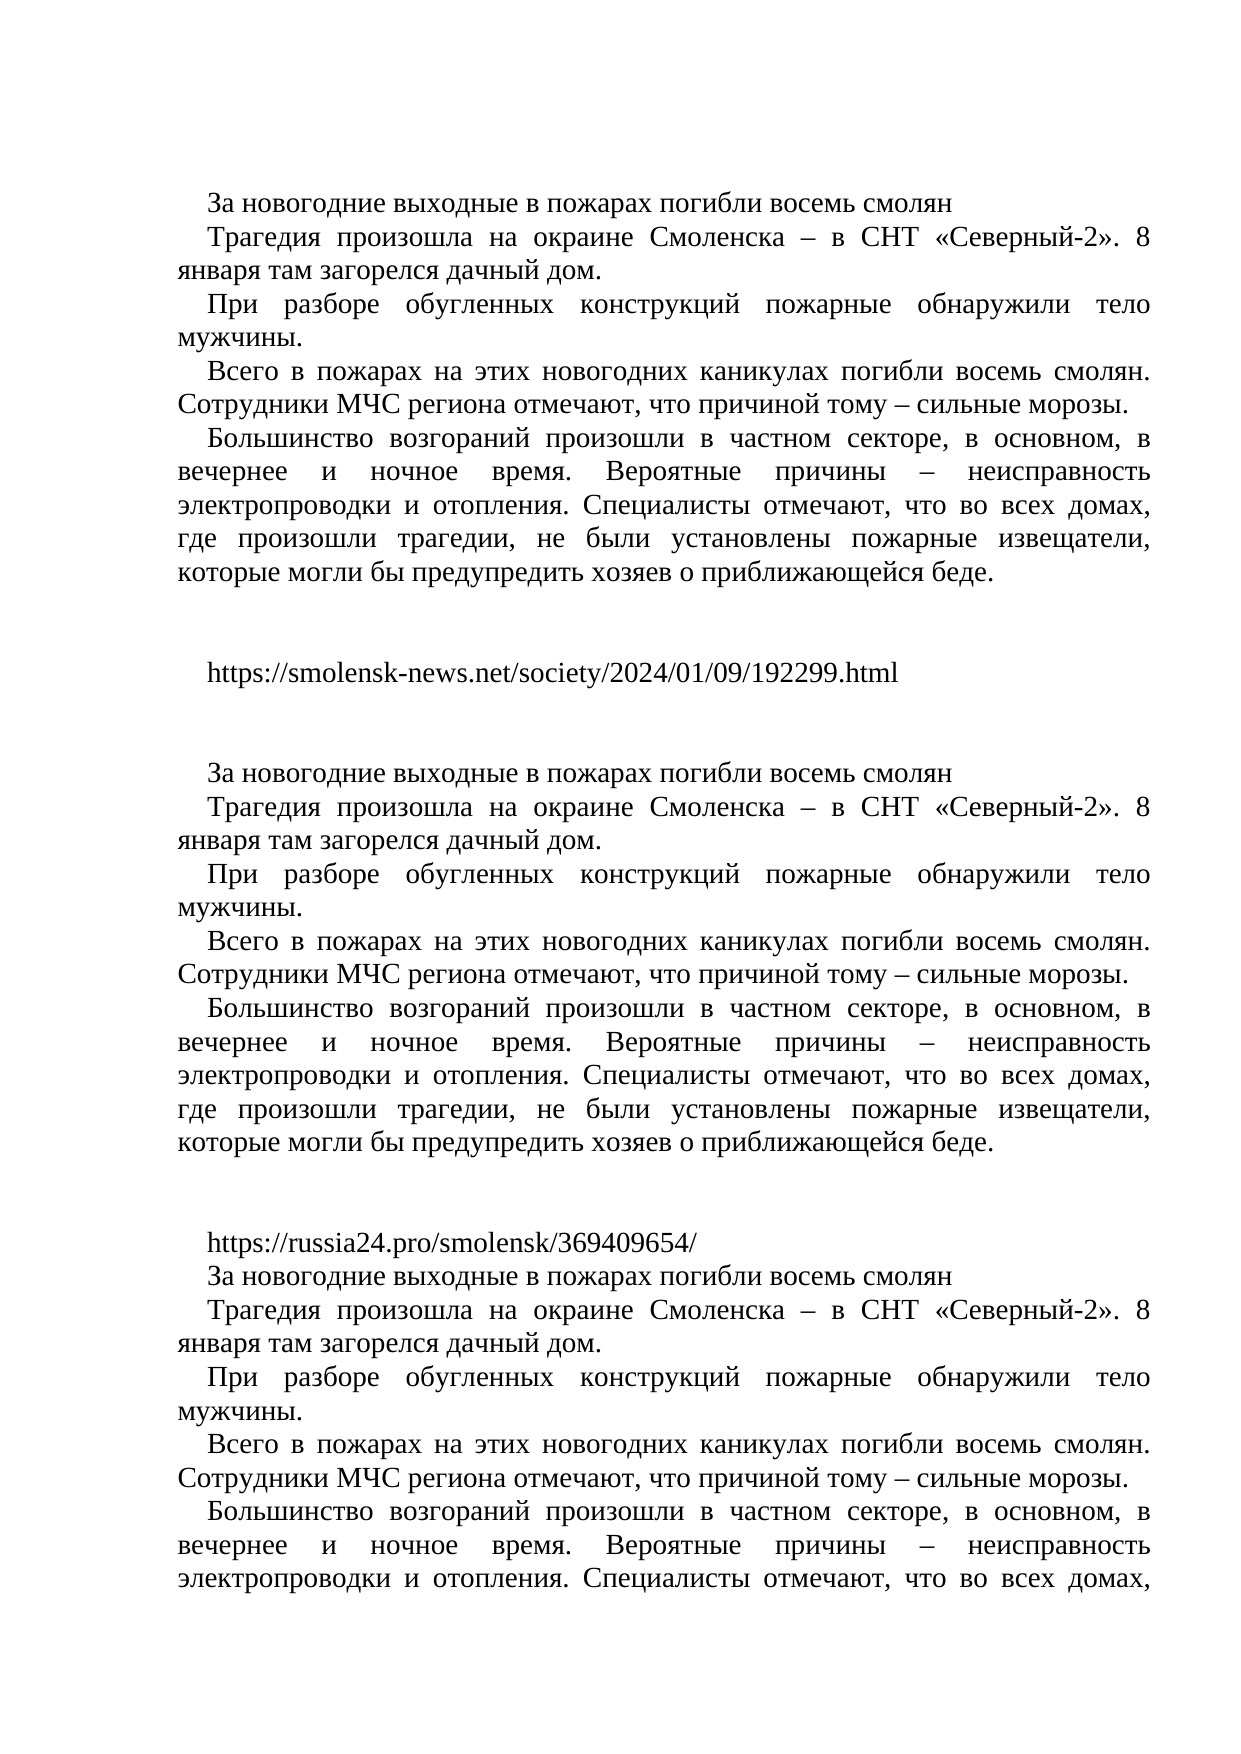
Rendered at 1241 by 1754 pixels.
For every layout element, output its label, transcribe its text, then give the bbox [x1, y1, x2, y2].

text Трагедия произошла на окраине Смоленска – в СНТ «Северный-2». 8 января там загорелся дачный дом. [177, 789, 1152, 856]
text При разборе обугленных конструкций пожарные обнаружили тело мужчины. [177, 286, 1152, 353]
text За новогодние выходные в пожарах погибли восемь смолян [177, 755, 1152, 789]
text Трагедия произошла на окраине Смоленска – в СНТ «Северный-2». 8 января там загорелся дачный дом. [177, 1292, 1152, 1359]
text https://russia24.pro/smolensk/369409654/ [177, 1225, 1152, 1258]
text За новогодние выходные в пожарах погибли восемь смолян [177, 185, 1152, 219]
text При разборе обугленных конструкций пожарные обнаружили тело мужчины. [177, 856, 1152, 923]
text Всего в пожарах на этих новогодних каникулах погибли восемь смолян. Сотрудники МЧС региона отмечают, что причиной тому – сильные морозы. [177, 353, 1152, 420]
text Трагедия произошла на окраине Смоленска – в СНТ «Северный-2». 8 января там загорелся дачный дом. [177, 219, 1152, 286]
text Всего в пожарах на этих новогодних каникулах погибли восемь смолян. Сотрудники МЧС региона отмечают, что причиной тому – сильные морозы. [177, 1426, 1152, 1493]
text Всего в пожарах на этих новогодних каникулах погибли восемь смолян. Сотрудники МЧС региона отмечают, что причиной тому – сильные морозы. [177, 923, 1152, 990]
text https://smolensk-news.net/society/2024/01/09/192299.html [177, 655, 1152, 688]
text При разборе обугленных конструкций пожарные обнаружили тело мужчины. [177, 1359, 1152, 1426]
text За новогодние выходные в пожарах погибли восемь смолян [177, 1258, 1152, 1292]
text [177, 1493, 1152, 1594]
